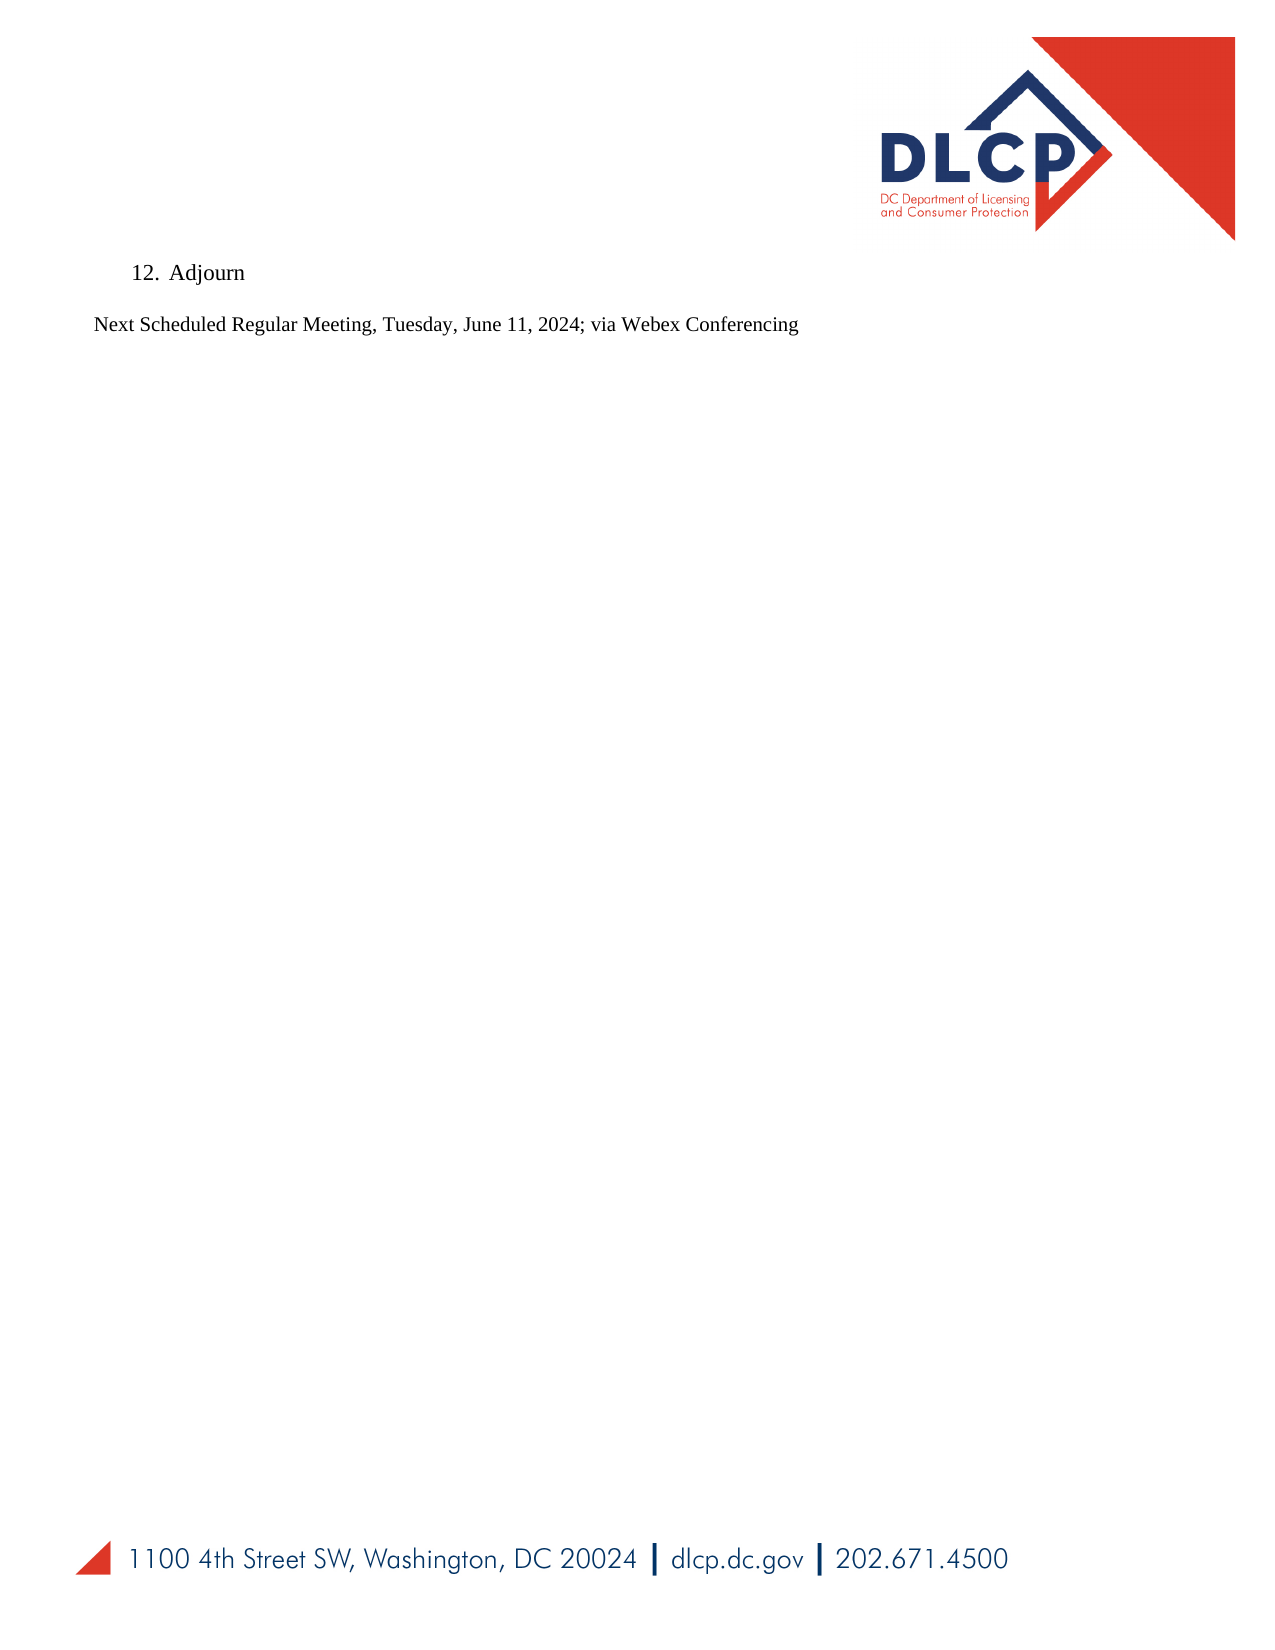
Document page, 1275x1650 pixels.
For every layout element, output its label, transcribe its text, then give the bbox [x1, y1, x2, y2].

picture [853, 37, 1236, 253]
picture [0, 1492, 1275, 1650]
text Next Scheduled Regular Meeting, Tuesday, June 11, 2024; via Webex Conferencing [94, 311, 1200, 336]
list Adjourn [131, 259, 1200, 285]
